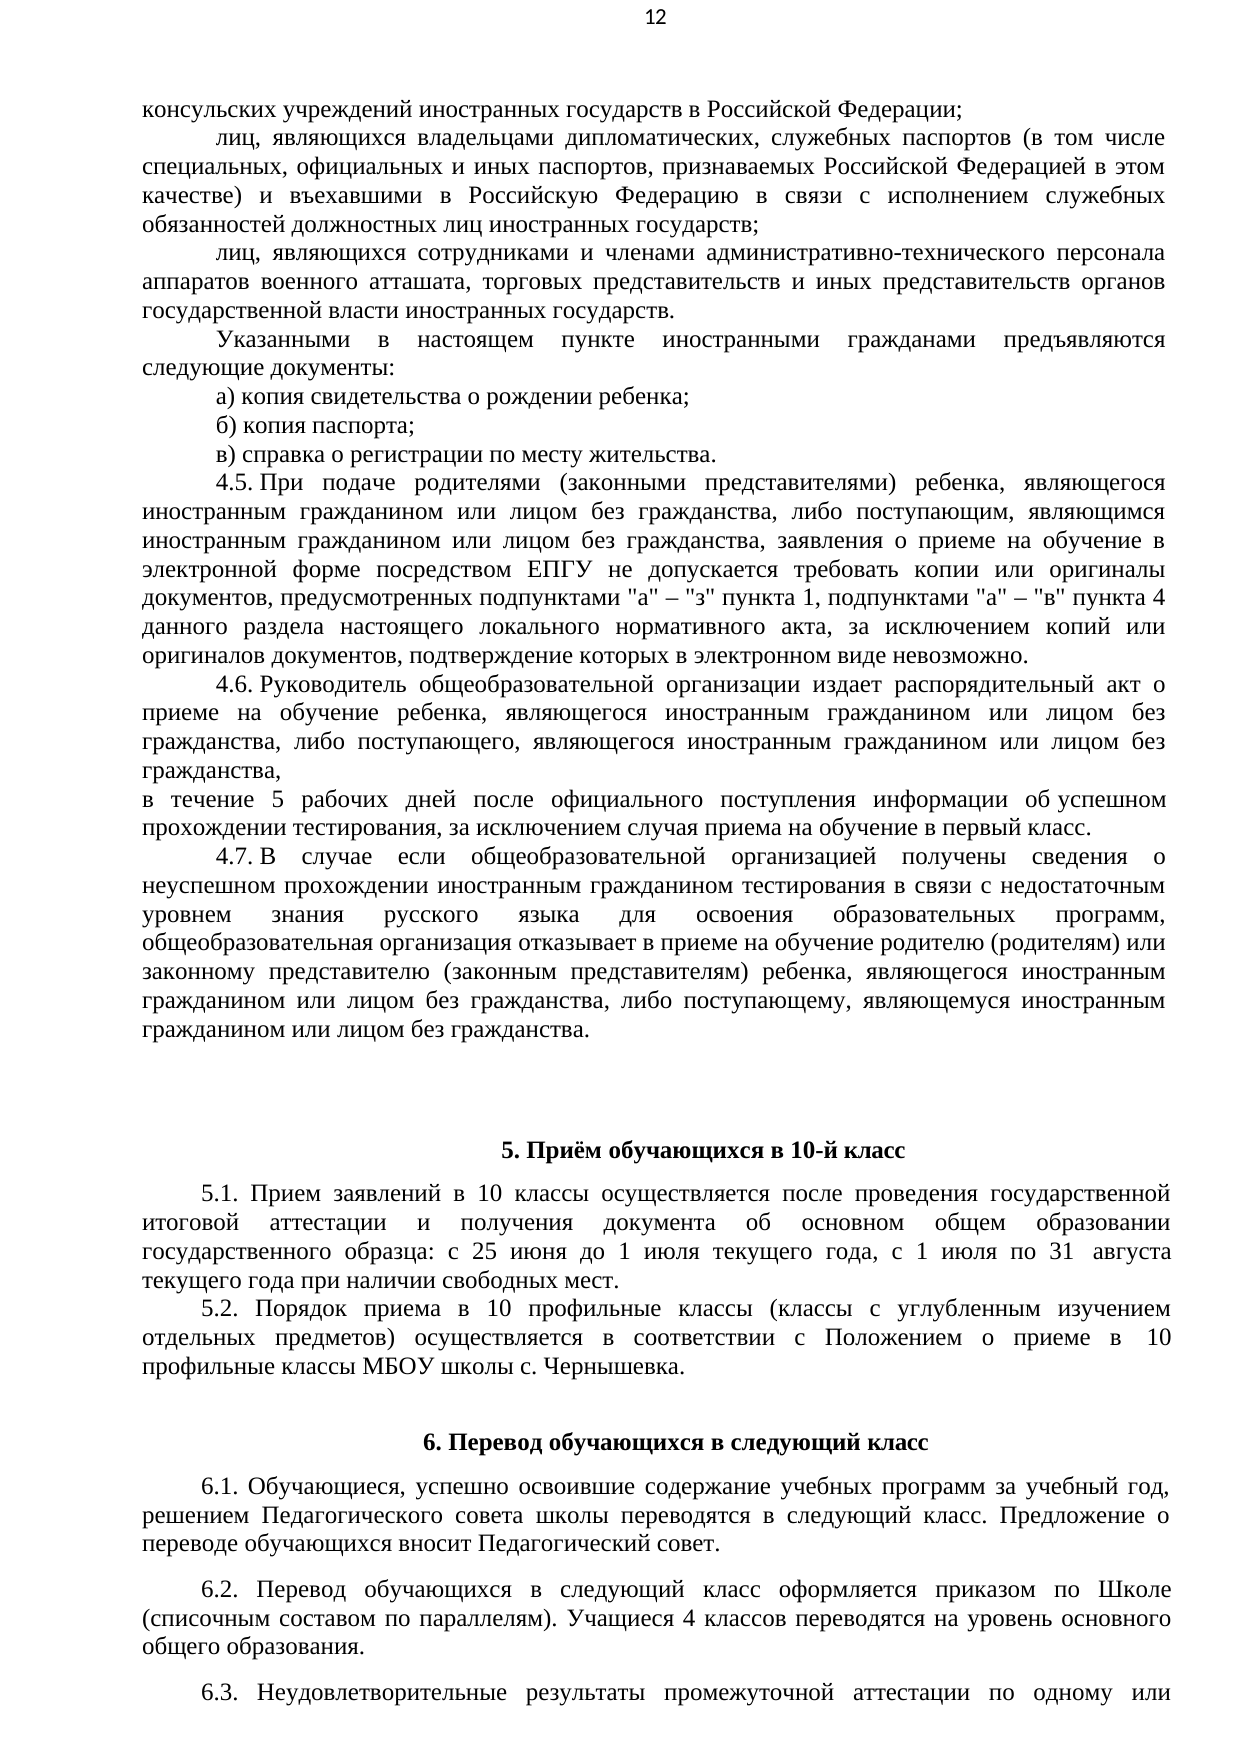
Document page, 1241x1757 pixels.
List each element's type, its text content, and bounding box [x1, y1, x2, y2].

list Перевод обучающихся в следующий класс оформляется приказом по Школе (списочным составом по параллелям). Учащиеся 4 классов переводятся на уровень основного общего образования. [142, 1574, 1172, 1660]
text а) копия свидетельства о рождении ребенка; [142, 381, 1166, 410]
list Порядок приема в 10 профильные классы (классы с углубленным изучением отдельных предметов) осуществляется в соответствии с Положением о приеме в 10 профильные классы МБОУ школы с. Чернышевка. [142, 1293, 1171, 1380]
text б) копия паспорта; [142, 410, 1166, 439]
text лиц, являющихся владельцами дипломатических, служебных паспортов (в том числе специальных, официальных и иных паспортов, признаваемых Российской Федерацией в этом качестве) и въехавшими в Российскую Федерацию в связи с исполнением служебных обязанностей должностных лиц иностранных государств; [142, 122, 1166, 237]
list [142, 1677, 1172, 1706]
subtitle Перевод обучающихся в следующий класс [423, 1427, 1226, 1456]
list Прием заявлений в 10 классы осуществляется после проведения государственной итоговой аттестации и получения документа об основном общем образовании государственного образца: с 25 июня до 1 июля текущего года, с 1 июля по 31 августа текущего года при наличии свободных мест. [142, 1178, 1171, 1293]
text 4.7. В случае если общеобразовательной организацией получены сведения о неуспешном прохождении иностранным гражданином тестирования в связи с недостаточным уровнем знания русского языка для освоения образовательных программ, общеобразовательная организация отказывает в приеме на обучение родителю (родителям) или законному представителю (законным представителям) ребенка, являющегося иностранным гражданином или лицом без гражданства, либо поступающему, являющемуся иностранным гражданином или лицом без гражданства. [142, 841, 1166, 1042]
text лиц, являющихся сотрудниками и членами административно-технического персонала аппаратов военного атташата, торговых представительств и иных представительств органов государственной власти иностранных государств. [142, 237, 1166, 324]
subtitle Приём обучающихся в 10-й класс [501, 1135, 1226, 1163]
list Обучающиеся, успешно освоившие содержание учебных программ за учебный год, решением Педагогического совета школы переводятся в следующий класс. Предложение о переводе обучающихся вносит Педагогический совет. [142, 1471, 1170, 1557]
text Указанными в настоящем пункте иностранными гражданами предъявляются следующие документы: [142, 324, 1166, 381]
text 4.5. При подаче родителями (законными представителями) ребенка, являющегося иностранным гражданином или лицом без гражданства, либо поступающим, являющимся иностранным гражданином или лицом без гражданства, заявления о приеме на обучение в электронной форме посредством ЕПГУ не допускается требовать копии или оригиналы документов, предусмотренных подпунктами "а" – "з" пункта 1, подпунктами "а" – "в" пункта 4 данного раздела настоящего локального нормативного акта, за исключением копий или оригиналов документов, подтверждение которых в электронном виде невозможно. [142, 467, 1166, 669]
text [142, 94, 1166, 122]
text в) справка о регистрации по месту жительства. [142, 439, 1166, 467]
text 4.6. Руководитель общеобразовательной организации издает распорядительный акт о приеме на обучение ребенка, являющегося иностранным гражданином или лицом без гражданства, либо поступающего, являющегося иностранным гражданином или лицом без гражданства, в течение 5 рабочих дней после официального поступления информации об успешном прохождении тестирования, за исключением случая приема на обучение в первый класс. [142, 669, 1166, 841]
